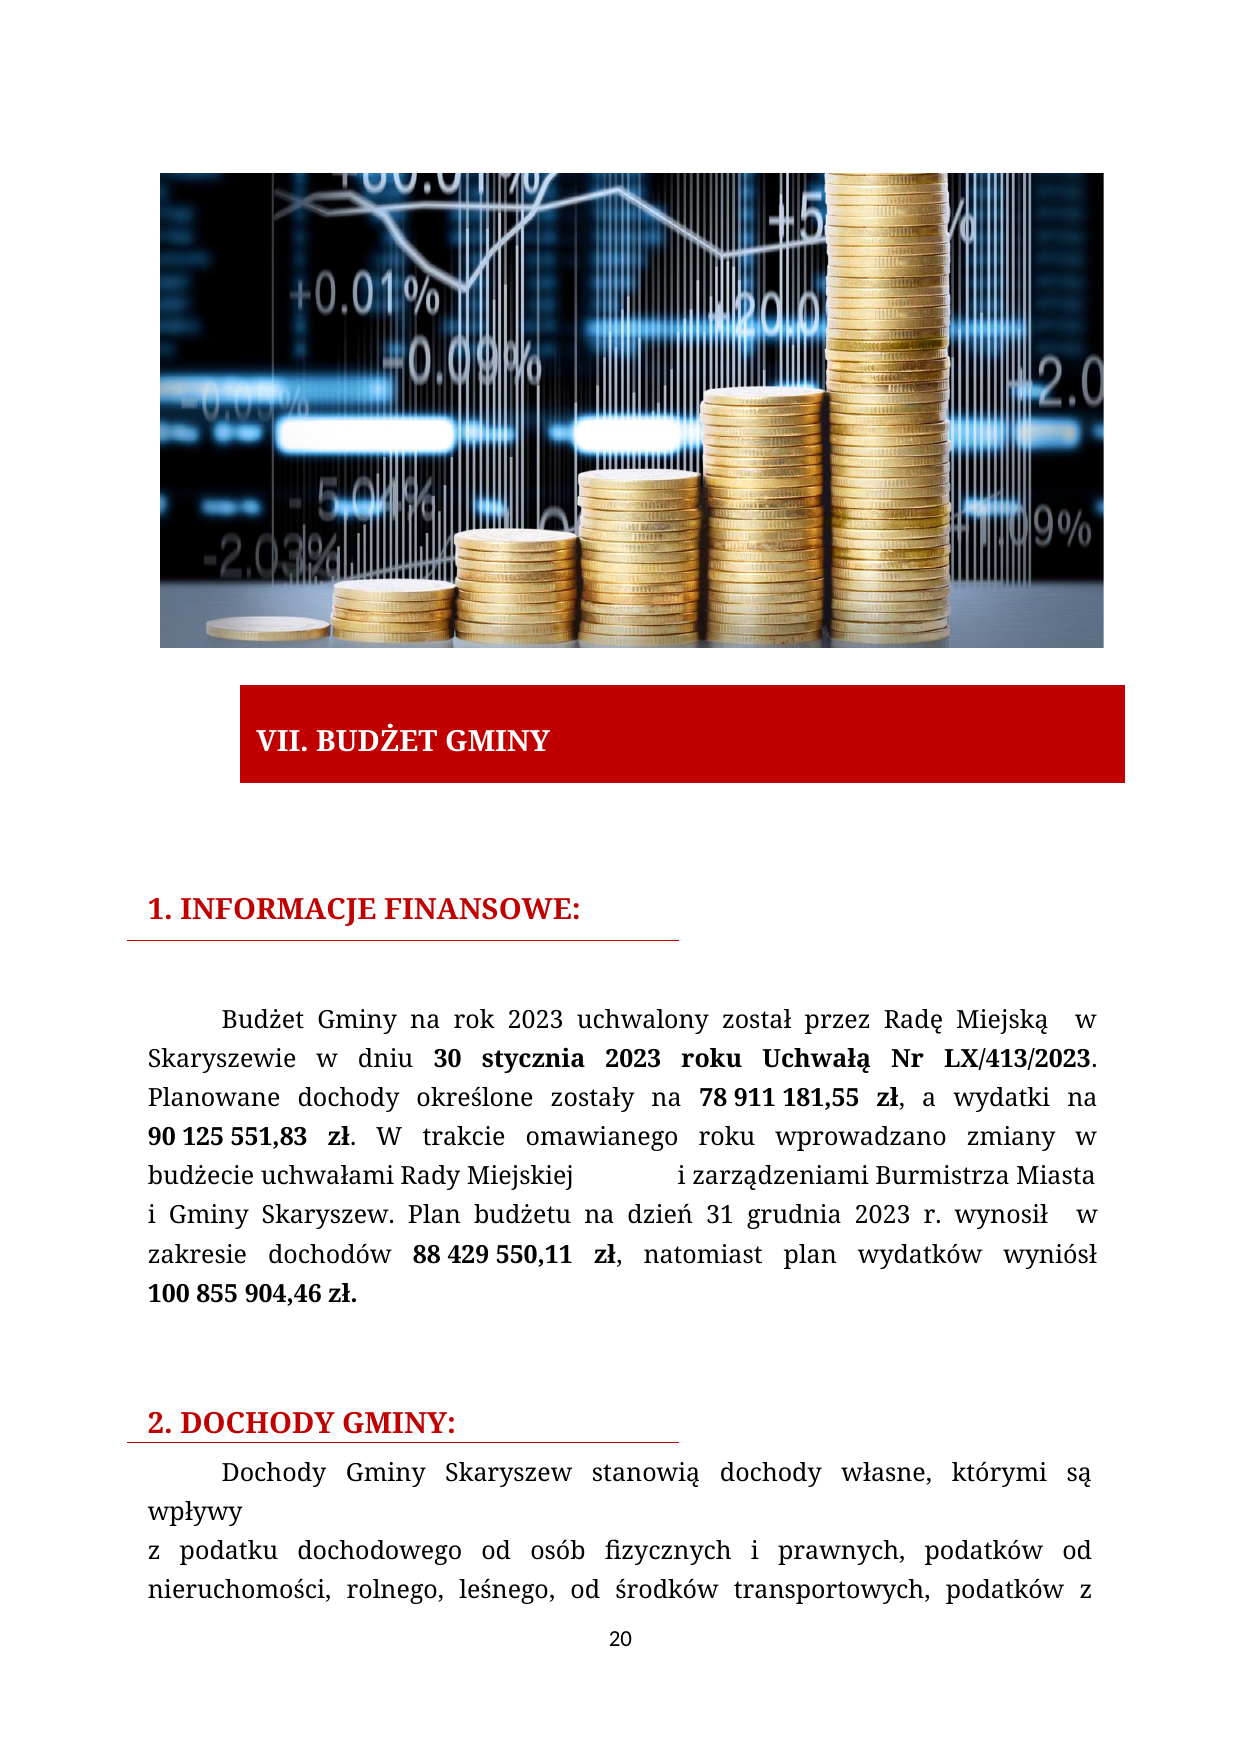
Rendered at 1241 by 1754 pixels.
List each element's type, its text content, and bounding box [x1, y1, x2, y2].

picture [160, 173, 1104, 648]
text 2. DOCHODY GMINY: [148, 1402, 1093, 1442]
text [148, 1454, 1093, 1606]
text Budżet Gminy na rok 2023 uchwalony został przez Radę Miejską w Skaryszewie w dniu 30 stycznia 2023 roku Uchwałą Nr LX/413/2023. Planowane dochody określone zostały na 78 911 181,55 zł, a wydatki na 90 125 551,83 zł. W trakcie omawianego roku wprowadzano zmiany w budżecie uchwałami Rady Miejskiej i zarządzeniami Burmistrza Miasta i Gminy Skaryszew. Plan budżetu na dzień 31 grudnia 2023 r. wynosił w zakresie dochodów 88 429 550,11 zł, natomiast plan wydatków wyniósł 100 855 904,46 zł. [148, 1001, 1098, 1309]
text 1. INFORMACJE FINANSOWE: [148, 888, 1093, 928]
